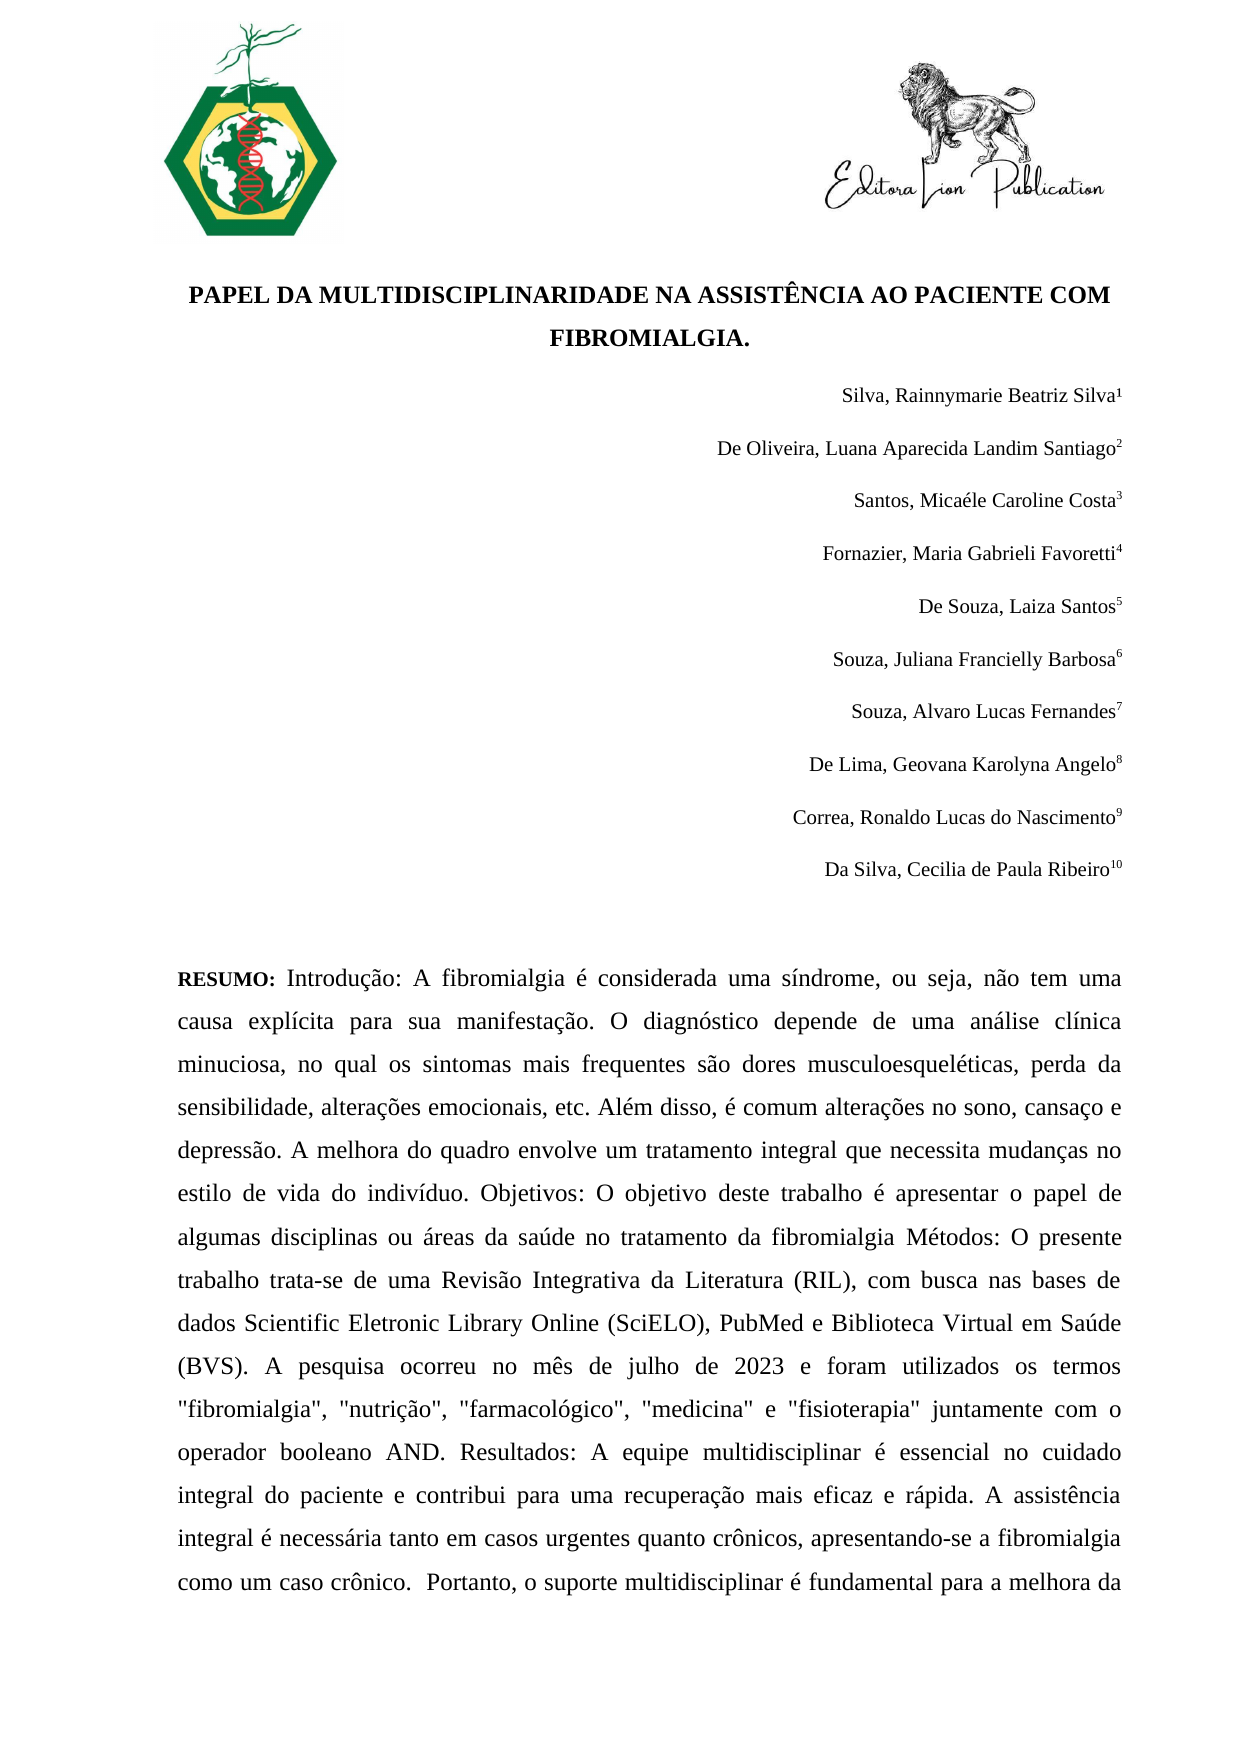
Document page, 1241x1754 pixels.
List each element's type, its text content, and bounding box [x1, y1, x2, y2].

text Da Silva, Cecilia de Paula Ribeiro10 [177, 857, 1122, 881]
text Souza, Juliana Francielly Barbosa6 [177, 647, 1122, 671]
text De Oliveira, Luana Aparecida Landim Santiago2 [177, 436, 1122, 460]
text De Lima, Geovana Karolyna Angelo8 [177, 752, 1122, 776]
picture [805, 61, 1123, 216]
text Fornazier, Maria Gabrieli Favoretti4 [177, 541, 1122, 565]
text Souza, Alvaro Lucas Fernandes7 [177, 699, 1122, 723]
text Correa, Ronaldo Lucas do Nascimento9 [177, 805, 1122, 829]
text Santos, Micaéle Caroline Costa3 [177, 488, 1122, 512]
text Silva, Rainnymarie Beatriz Silva¹ [177, 383, 1122, 407]
text De Souza, Laiza Santos5 [177, 594, 1122, 618]
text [177, 963, 1122, 1595]
text PAPEL DA MULTIDISCIPLINARIDADE NA ASSISTÊNCIA AO PACIENTE COM FIBROMIALGIA. [177, 280, 1122, 352]
picture [153, 21, 344, 244]
